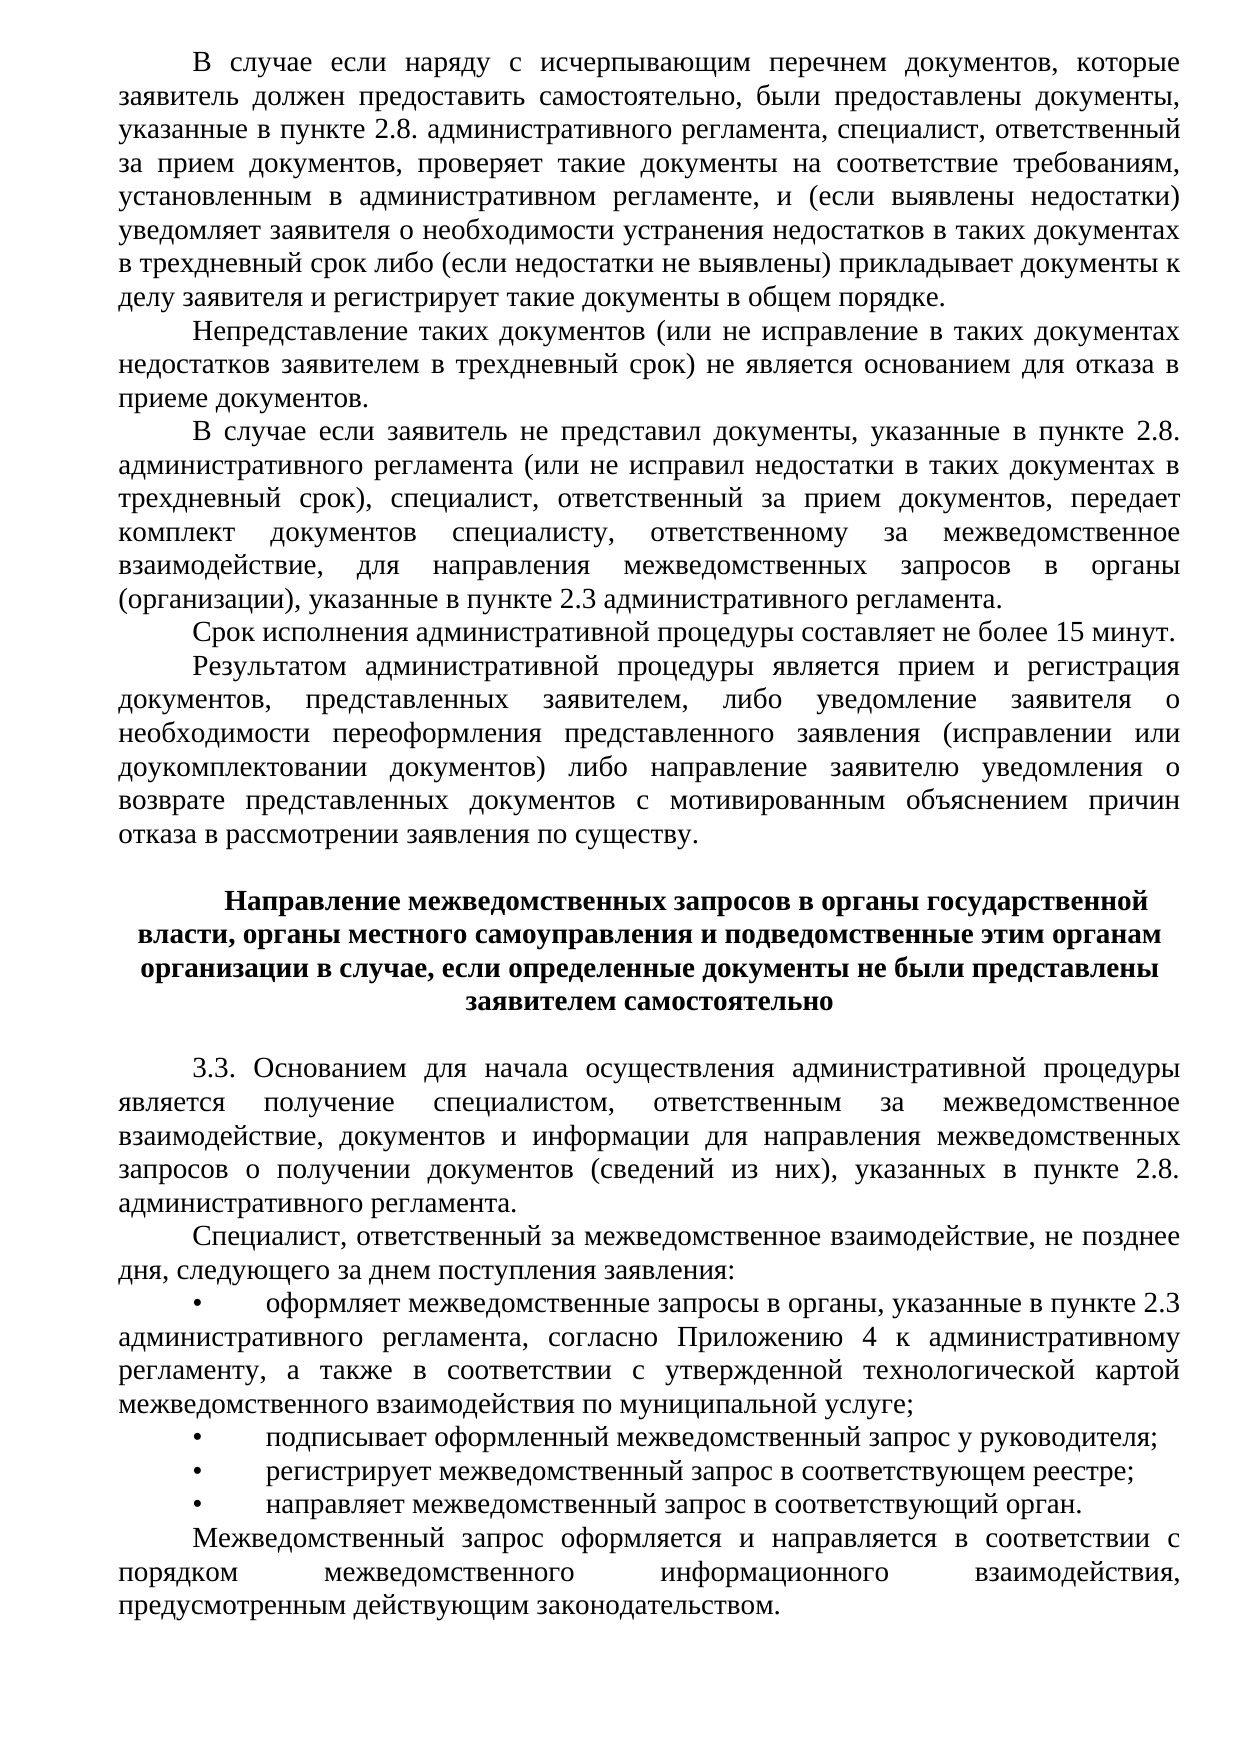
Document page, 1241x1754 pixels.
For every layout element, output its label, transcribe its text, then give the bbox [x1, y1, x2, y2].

text 3.3. Основанием для начала осуществления административной процедуры является получение специалистом, ответственным за межведомственное взаимодействие, документов и информации для направления межведомственных запросов о получении документов (сведений из них), указанных в пункте 2.8. административного регламента. [118, 1051, 1181, 1218]
text • подписывает оформленный межведомственный запрос у руководителя; [118, 1419, 1181, 1453]
text Направление межведомственных запросов в органы государственной власти, органы местного самоуправления и подведомственные этим органам организации в случае, если определенные документы не были представлены заявителем самостоятельно [118, 883, 1181, 1017]
text • оформляет межведомственные запросы в органы, указанные в пункте 2.3 административного регламента, согласно Приложению 4 к административному регламенту, а также в соответствии с утвержденной технологической картой межведомственного взаимодействия по муниципальной услуге; [118, 1285, 1181, 1419]
text Межведомственный запрос оформляется и направляется в соответствии с порядком межведомственного информационного взаимодействия, предусмотренным действующим законодательством. [118, 1520, 1181, 1621]
text В случае если наряду с исчерпывающим перечнем документов, которые заявитель должен предоставить самостоятельно, были предоставлены документы, указанные в пункте 2.8. административного регламента, специалист, ответственный за прием документов, проверяет такие документы на соответствие требованиям, установленным в административном регламенте, и (если выявлены недостатки) уведомляет заявителя о необходимости устранения недостатков в таких документах в трехдневный срок либо (если недостатки не выявлены) прикладывает документы к делу заявителя и регистрирует такие документы в общем порядке. [118, 44, 1181, 313]
text • регистрирует межведомственный запрос в соответствующем реестре; [118, 1453, 1181, 1487]
text Специалист, ответственный за межведомственное взаимодействие, не позднее дня, следующего за днем поступления заявления: [118, 1218, 1181, 1285]
text Непредставление таких документов (или не исправление в таких документах недостатков заявителем в трехдневный срок) не является основанием для отказа в приеме документов. [118, 313, 1181, 413]
text Результатом административной процедуры является прием и регистрация документов, представленных заявителем, либо уведомление заявителя о необходимости переоформления представленного заявления (исправлении или доукомплектовании документов) либо направление заявителю уведомления о возврате представленных документов с мотивированным объяснением причин отказа в рассмотрении заявления по существу. [118, 648, 1181, 849]
text • направляет межведомственный запрос в соответствующий орган. [118, 1487, 1181, 1520]
text В случае если заявитель не представил документы, указанные в пункте 2.8. административного регламента (или не исправил недостатки в таких документах в трехдневный срок), специалист, ответственный за прием документов, передает комплект документов специалисту, ответственному за межведомственное взаимодействие, для направления межведомственных запросов в органы (организации), указанные в пункте 2.3 административного регламента. [118, 413, 1181, 614]
text Срок исполнения административной процедуры составляет не более 15 минут. [118, 614, 1181, 648]
